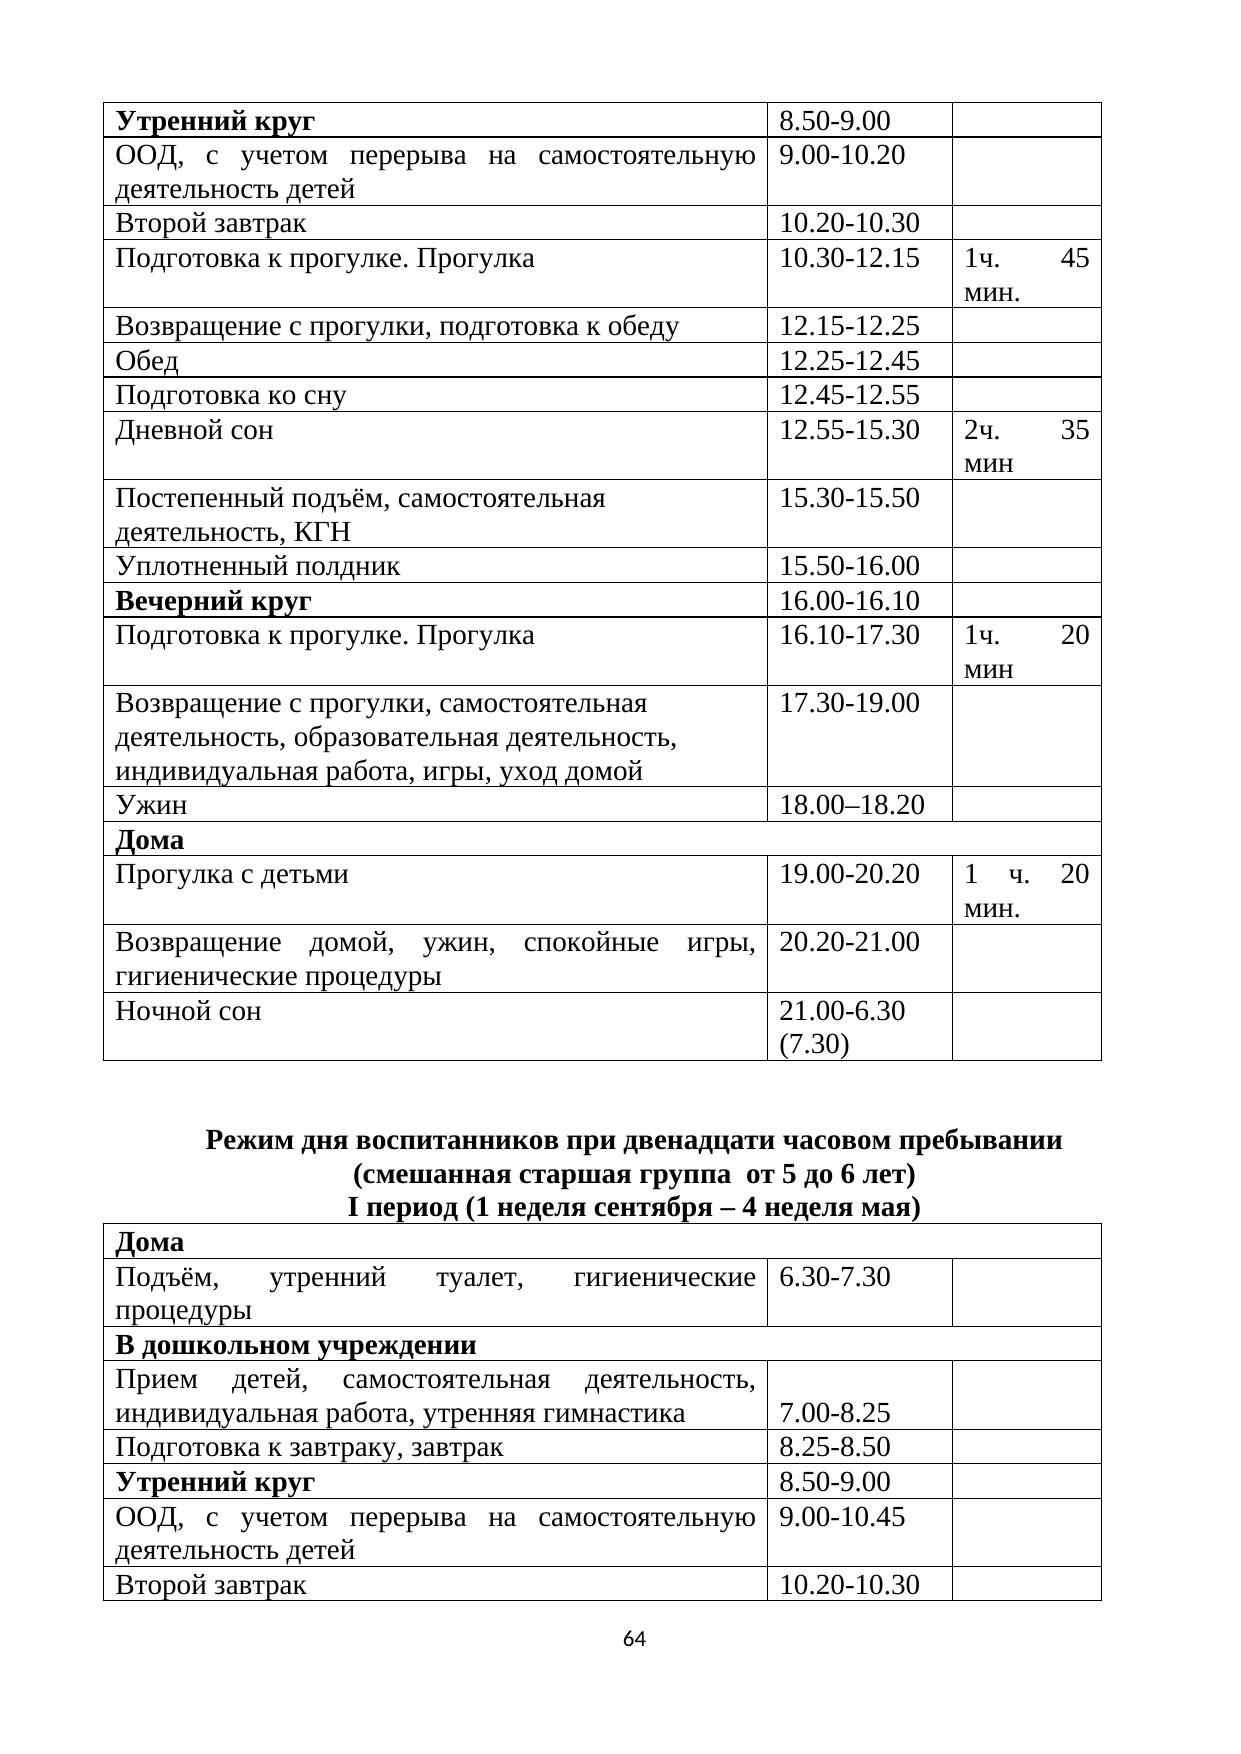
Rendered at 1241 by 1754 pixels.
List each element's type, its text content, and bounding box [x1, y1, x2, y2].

table_cell В дошкольном учреждении [104, 1327, 1101, 1360]
table_cell Вечерний круг [104, 583, 767, 616]
table_cell 10.20-10.30 [768, 206, 952, 239]
table_cell [953, 1361, 1101, 1428]
table_cell 10.20-10.30 [768, 1567, 952, 1600]
table_cell [953, 548, 1101, 582]
table_cell [953, 1430, 1101, 1463]
table_cell Утренний круг [104, 1464, 767, 1498]
table_cell Второй завтрак [104, 206, 767, 239]
table_cell 12.25-12.45 [768, 343, 952, 376]
table_cell 2ч. 35 мин [953, 412, 1101, 479]
table_cell 1ч. 45 мин. [953, 240, 1101, 307]
table_cell Уплотненный полдник [104, 548, 767, 582]
table_cell [953, 1464, 1101, 1498]
table_cell 8.25-8.50 [768, 1430, 952, 1463]
table_cell 6.30-7.30 [768, 1259, 952, 1326]
table_cell [953, 1567, 1101, 1600]
table_cell [953, 308, 1101, 342]
table_cell [953, 343, 1101, 376]
table_cell 17.30-19.00 [768, 686, 952, 786]
table_cell 10.30-12.15 [768, 240, 952, 307]
table_cell Подготовка ко сну [104, 378, 767, 411]
table_cell Подготовка к завтраку, завтрак [104, 1430, 767, 1463]
table_cell Утренний круг [104, 103, 767, 136]
table_cell Прием детей, самостоятельная деятельность, индивидуальная работа, утренняя гимнастика [104, 1361, 767, 1428]
table_cell 16.10-17.30 [768, 618, 952, 684]
table_cell [953, 1499, 1101, 1566]
table_cell Ночной сон [104, 993, 767, 1060]
text (смешанная старшая группа от 5 до 6 лет) [103, 1156, 1165, 1189]
table_cell [953, 686, 1101, 786]
table_cell 1ч. 20 мин [953, 618, 1101, 684]
table_cell Обед [104, 343, 767, 376]
table_cell [953, 993, 1101, 1060]
table_cell Возвращение с прогулки, подготовка к обеду [104, 308, 767, 342]
table_cell 9.00-10.45 [768, 1499, 952, 1566]
table_cell 7.00-8.25 [768, 1361, 952, 1428]
table_cell 8.50-9.00 [768, 1464, 952, 1498]
table_cell Дома [104, 822, 1101, 855]
table_cell Возвращение домой, ужин, спокойные игры, гигиенические процедуры [104, 925, 767, 992]
table_cell 12.15-12.25 [768, 308, 952, 342]
text Режим дня воспитанников при двенадцати часовом пребывании [103, 1122, 1165, 1156]
table_cell 18.00–18.20 [768, 787, 952, 821]
table_cell Дневной сон [104, 412, 767, 479]
table_cell [953, 480, 1101, 547]
table_cell [953, 583, 1101, 616]
table_cell 15.30-15.50 [768, 480, 952, 547]
table_cell [953, 138, 1101, 204]
table_cell [953, 925, 1101, 992]
table_header Дома [104, 1224, 1101, 1258]
table_cell Подготовка к прогулке. Прогулка [104, 240, 767, 307]
table_cell 21.00-6.30 (7.30) [768, 993, 952, 1060]
table_cell 16.00-16.10 [768, 583, 952, 616]
text I период (1 неделя сентября – 4 неделя мая) [103, 1189, 1165, 1223]
table_cell Возвращение с прогулки, самостоятельная деятельность, образовательная деятельность, индивидуальная работа, игры, уход домой [104, 686, 767, 786]
table_cell 12.55-15.30 [768, 412, 952, 479]
table_cell 1 ч. 20 мин. [953, 856, 1101, 923]
table_cell ООД, с учетом перерыва на самостоятельную деятельность детей [104, 1499, 767, 1566]
table_cell ООД, с учетом перерыва на самостоятельную деятельность детей [104, 138, 767, 204]
table_cell [953, 206, 1101, 239]
table_cell [953, 378, 1101, 411]
table_cell Ужин [104, 787, 767, 821]
table_cell Прогулка с детьми [104, 856, 767, 923]
table_cell Подъём, утренний туалет, гигиенические процедуры [104, 1259, 767, 1326]
table_cell 12.45-12.55 [768, 378, 952, 411]
table_cell 19.00-20.20 [768, 856, 952, 923]
table_cell Постепенный подъём, самостоятельная деятельность, КГН [104, 480, 767, 547]
table_cell Второй завтрак [104, 1567, 767, 1600]
table_cell 20.20-21.00 [768, 925, 952, 992]
table_cell 15.50-16.00 [768, 548, 952, 582]
table_cell [953, 787, 1101, 821]
table_cell 9.00-10.20 [768, 138, 952, 204]
table_cell Подготовка к прогулке. Прогулка [104, 618, 767, 684]
table_cell [953, 103, 1101, 136]
table_cell [953, 1259, 1101, 1326]
table_cell 8.50-9.00 [768, 103, 952, 136]
